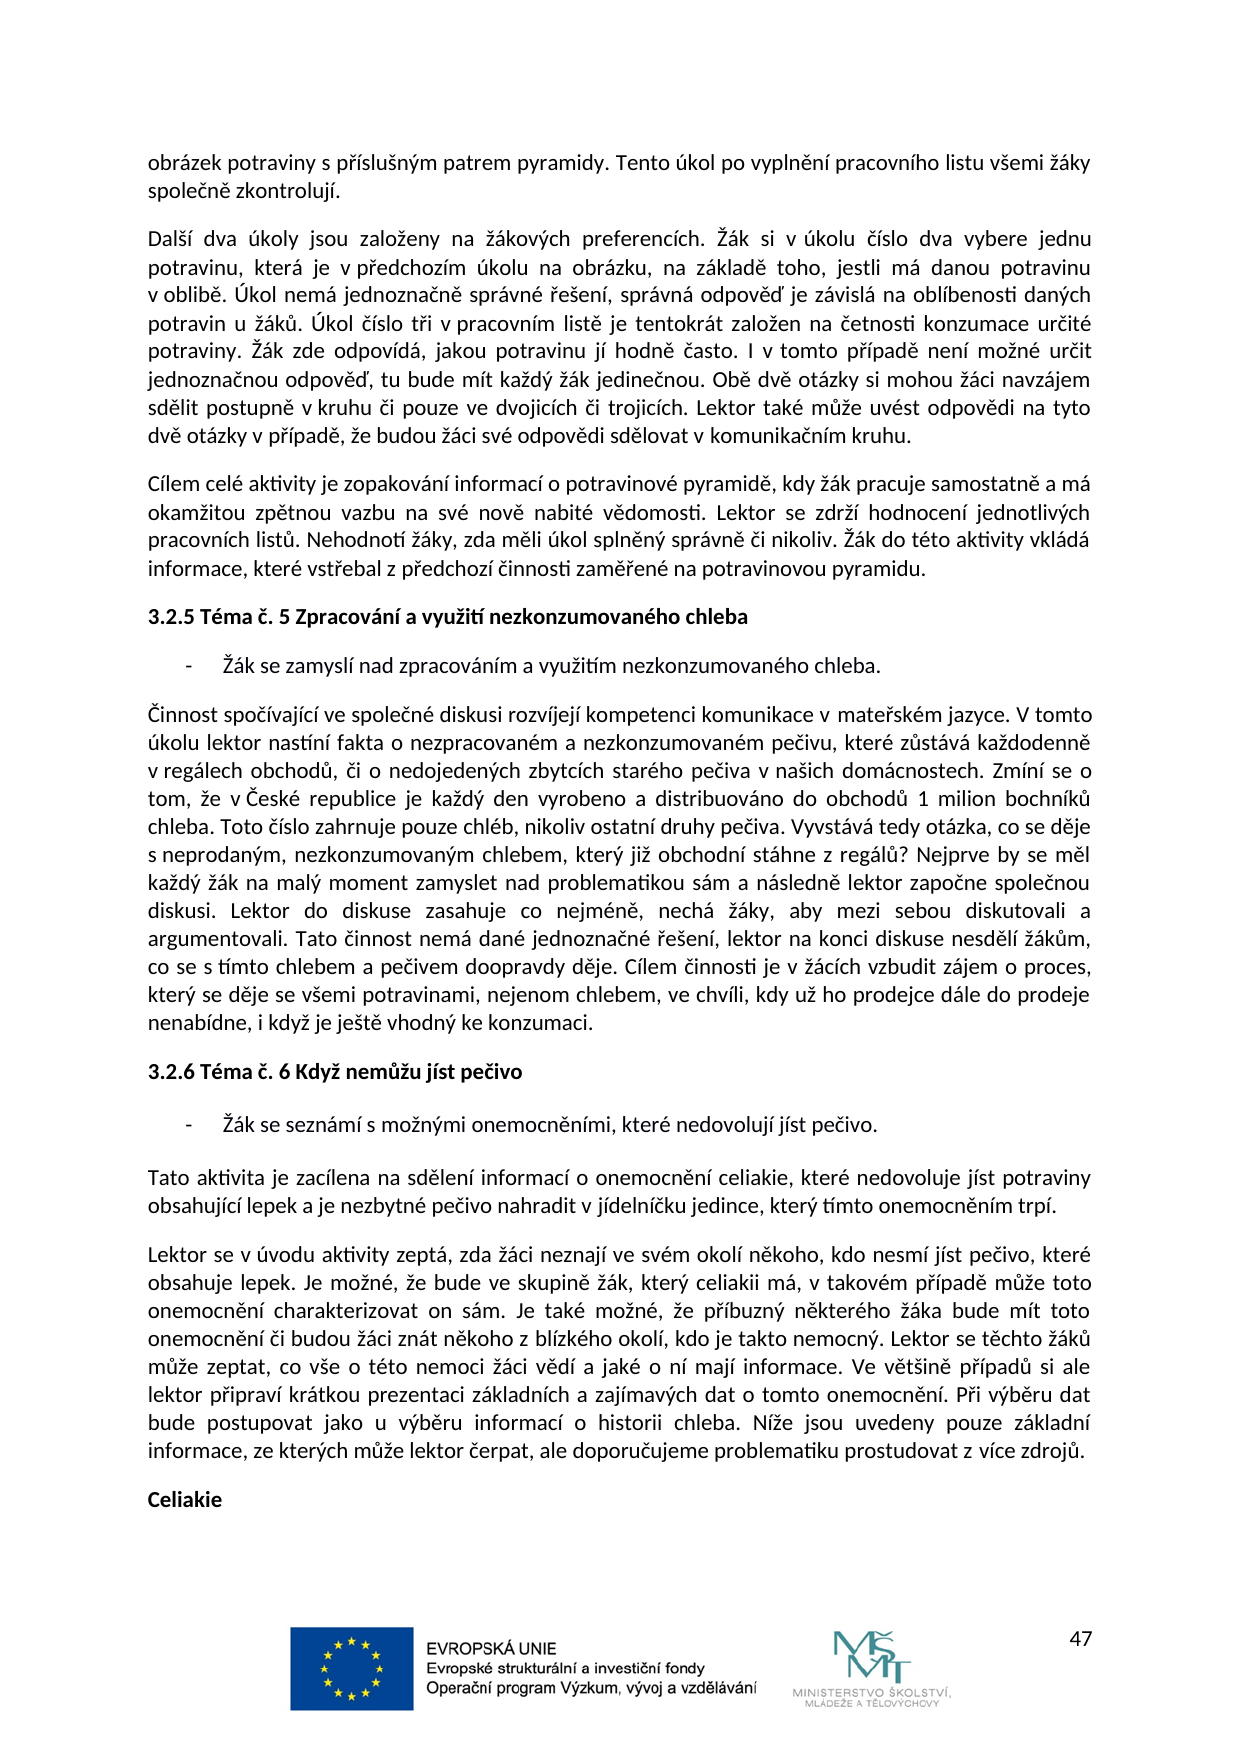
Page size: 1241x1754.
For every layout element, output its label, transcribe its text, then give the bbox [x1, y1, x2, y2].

text Cílem celé aktivity je zopakování informací o potravinové pyramidě, kdy žák pracuje samostatně a má okamžitou zpětnou vazbu na své nově nabité vědomosti. Lektor se zdrží hodnocení jednotlivých pracovních listů. Nehodnotí žáky, zda měli úkol splněný správně či nikoliv. Žák do této aktivity vkládá informace, které vstřebal z předchozí činnosti zaměřené na potravinovou pyramidu. [148, 469, 1092, 582]
picture [247, 1584, 993, 1753]
text 3.2.6 Téma č. 6 Když nemůžu jíst pečivo [148, 1057, 1092, 1085]
list Žák se zamyslí nad zpracováním a využitím nezkonzumovaného chleba. [185, 651, 1092, 679]
text Tato aktivita je zacílena na sdělení informací o onemocnění celiakie, které nedovoluje jíst potraviny obsahující lepek a je nezbytné pečivo nahradit v jídelníčku jedince, který tímto onemocněním trpí. [148, 1163, 1092, 1219]
text Lektor se v úvodu aktivity zeptá, zda žáci neznají ve svém okolí někoho, kdo nesmí jíst pečivo, které obsahuje lepek. Je možné, že bude ve skupině žák, který celiakii má, v takovém případě může toto onemocnění charakterizovat on sám. Je také možné, že příbuzný některého žáka bude mít toto onemocnění či budou žáci znát někoho z blízkého okolí, kdo je takto nemocný. Lektor se těchto žáků může zeptat, co vše o této nemoci žáci vědí a jaké o ní mají informace. Ve většině případů si ale lektor připraví krátkou prezentaci základních a zajímavých dat o tomto onemocnění. Při výběru dat bude postupovat jako u výběru informací o historii chleba. Níže jsou uvedeny pouze základní informace, ze kterých může lektor čerpat, ale doporučujeme problematiku prostudovat z více zdrojů. [148, 1240, 1092, 1464]
text 3.2.5 Téma č. 5 Zpracování a využití nezkonzumovaného chleba [148, 602, 1092, 631]
text Celiakie [148, 1485, 1092, 1513]
text Další dva úkoly jsou založeny na žákových preferencích. Žák si v úkolu číslo dva vybere jednu potravinu, která je v předchozím úkolu na obrázku, na základě toho, jestli má danou potravinu v oblibě. Úkol nemá jednoznačně správné řešení, správná odpověď je závislá na oblíbenosti daných potravin u žáků. Úkol číslo tři v pracovním listě je tentokrát založen na četnosti konzumace určité potraviny. Žák zde odpovídá, jakou potravinu jí hodně často. I v tomto případě není možné určit jednoznačnou odpověď, tu bude mít každý žák jedinečnou. Obě dvě otázky si mohou žáci navzájem sdělit postupně v kruhu či pouze ve dvojicích či trojicích. Lektor také může uvést odpovědi na tyto dvě otázky v případě, že budou žáci své odpovědi sdělovat v komunikačním kruhu. [148, 224, 1092, 449]
text Činnost spočívající ve společné diskusi rozvíjejí kompetenci komunikace v mateřském jazyce. V tomto úkolu lektor nastíní fakta o nezpracovaném a nezkonzumovaném pečivu, které zůstává každodenně v regálech obchodů, či o nedojedených zbytcích starého pečiva v našich domácnostech. Zmíní se o tom, že v České republice je každý den vyrobeno a distribuováno do obchodů 1 milion bochníků chleba. Toto číslo zahrnuje pouze chléb, nikoliv ostatní druhy pečiva. Vyvstává tedy otázka, co se děje s neprodaným, nezkonzumovaným chlebem, který již obchodní stáhne z regálů? Nejprve by se měl každý žák na malý moment zamyslet nad problematikou sám a následně lektor započne společnou diskusi. Lektor do diskuse zasahuje co nejméně, nechá žáky, aby mezi sebou diskutovali a argumentovali. Tato činnost nemá dané jednoznačné řešení, lektor na konci diskuse nesdělí žákům, co se s tímto chlebem a pečivem doopravdy děje. Cílem činnosti je v žácích vzbudit zájem o proces, který se děje se všemi potravinami, nejenom chlebem, ve chvíli, kdy už ho prodejce dále do prodeje nenabídne, i když je ještě vhodný ke konzumaci. [148, 700, 1092, 1036]
list Žák se seznámí s možnými onemocněními, které nedovolují jíst pečivo. [185, 1110, 1092, 1138]
